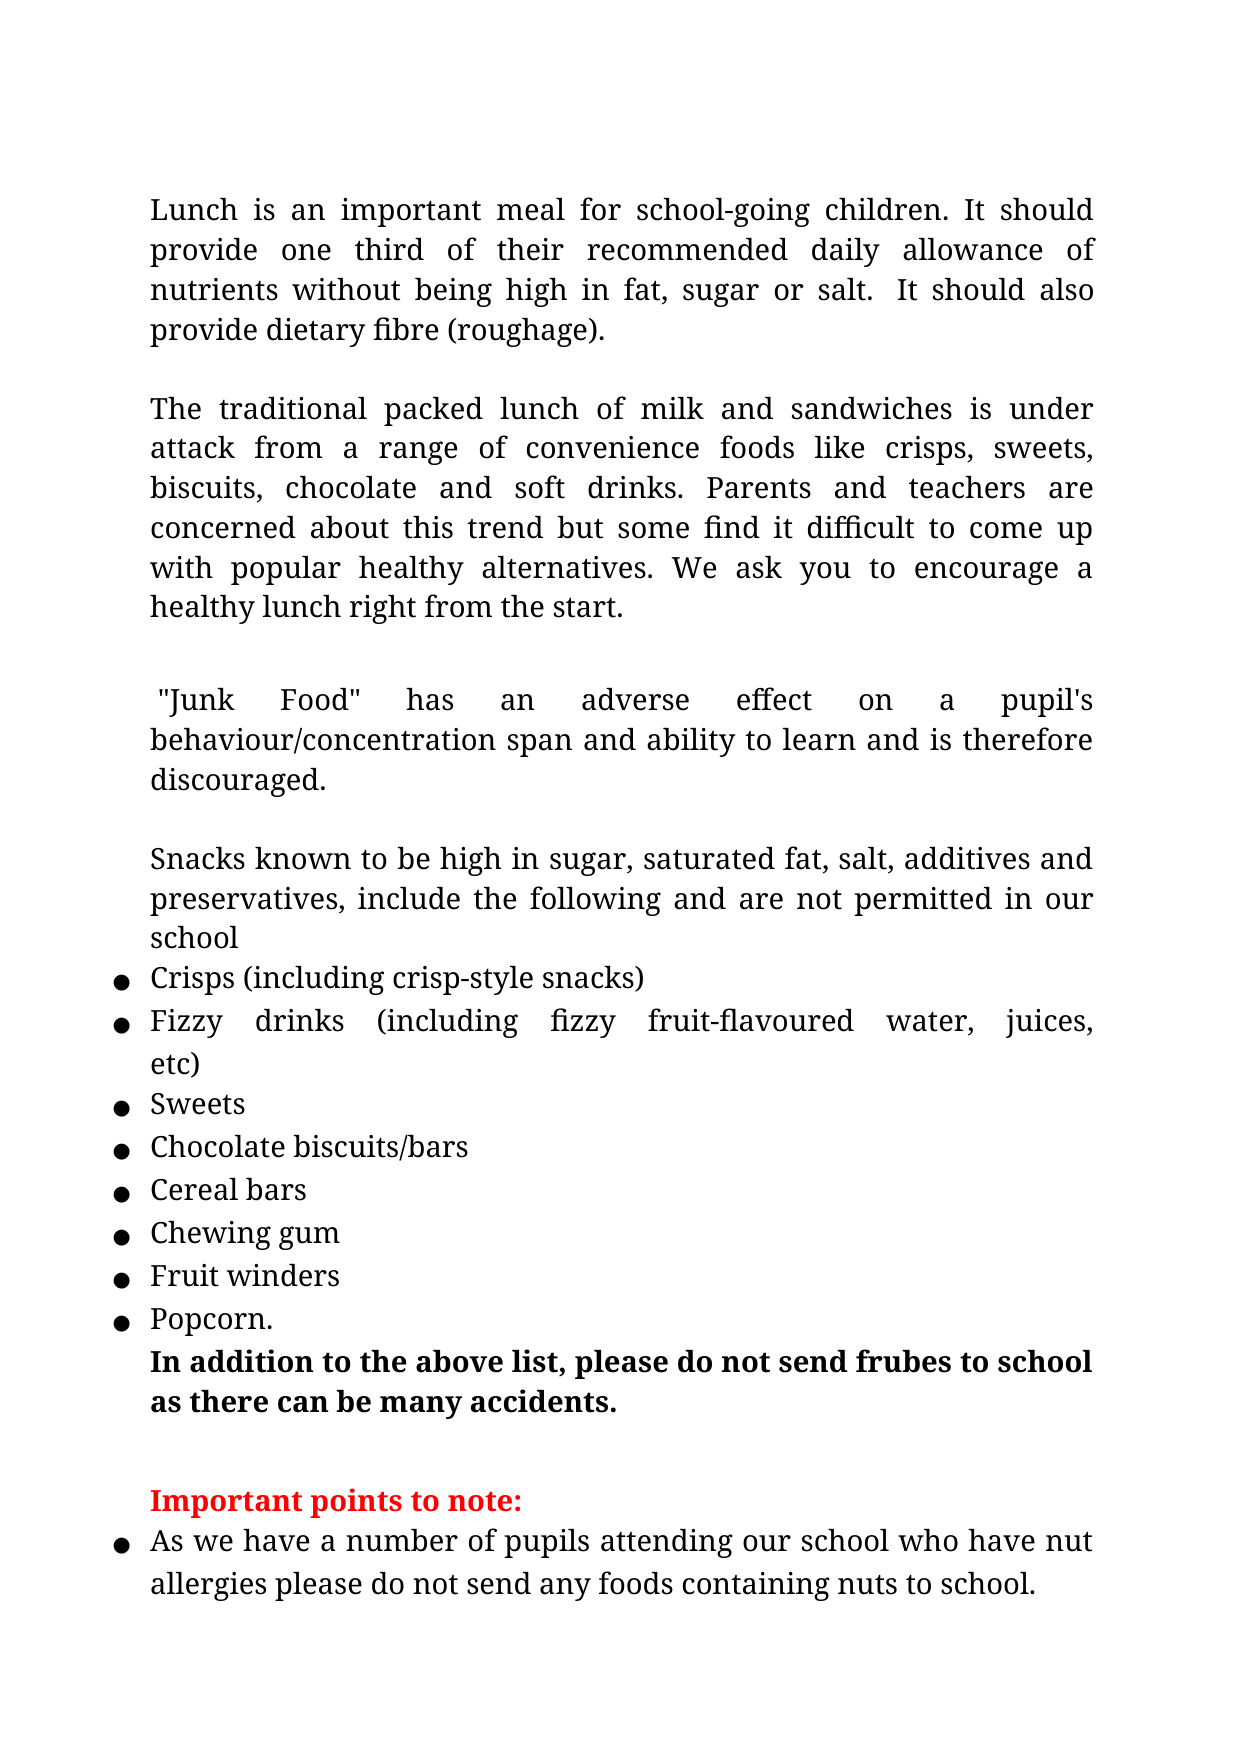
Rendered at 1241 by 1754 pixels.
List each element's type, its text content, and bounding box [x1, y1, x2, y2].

list Fizzy drinks (including fizzy fruit-flavoured water, juices, etc) [112, 1001, 1095, 1083]
list Chewing gum [112, 1212, 1095, 1255]
list As we have a number of pupils attending our school who have nut allergies please do not send any foods containing nuts to school. [112, 1520, 1095, 1603]
text The traditional packed lunch of milk and sandwiches is under attack from a range of convenience foods like crisps, sweets, biscuits, chocolate and soft drinks. Parents and teachers are concerned about this trend but some find it difficult to come up with popular healthy alternatives. We ask you to encourage a healthy lunch right from the start. [150, 388, 1095, 626]
subtitle Crisps (including crisp-style snacks) [112, 957, 1095, 1001]
list Popcorn. [112, 1298, 1095, 1341]
list Cereal bars [112, 1169, 1095, 1212]
text Important points to note: [150, 1480, 1095, 1520]
list Sweets [112, 1083, 1095, 1126]
text "Junk Food" has an adverse effect on a pupil's behaviour/concentration span and ability to learn and is therefore discouraged. [150, 680, 1095, 799]
text In addition to the above list, please do not send frubes to school as there can be many accidents. [150, 1341, 1095, 1421]
text Lunch is an important meal for school-going children. It should provide one third of their recommended daily allowance of nutrients without being high in fat, sugar or salt. It should also provide dietary fibre (roughage). [150, 190, 1095, 348]
text Snacks known to be high in sugar, saturated fat, salt, additives and preservatives, include the following and are not permitted in our school [150, 838, 1095, 957]
list Chocolate biscuits/bars [112, 1126, 1095, 1169]
list Fruit winders [112, 1255, 1095, 1298]
